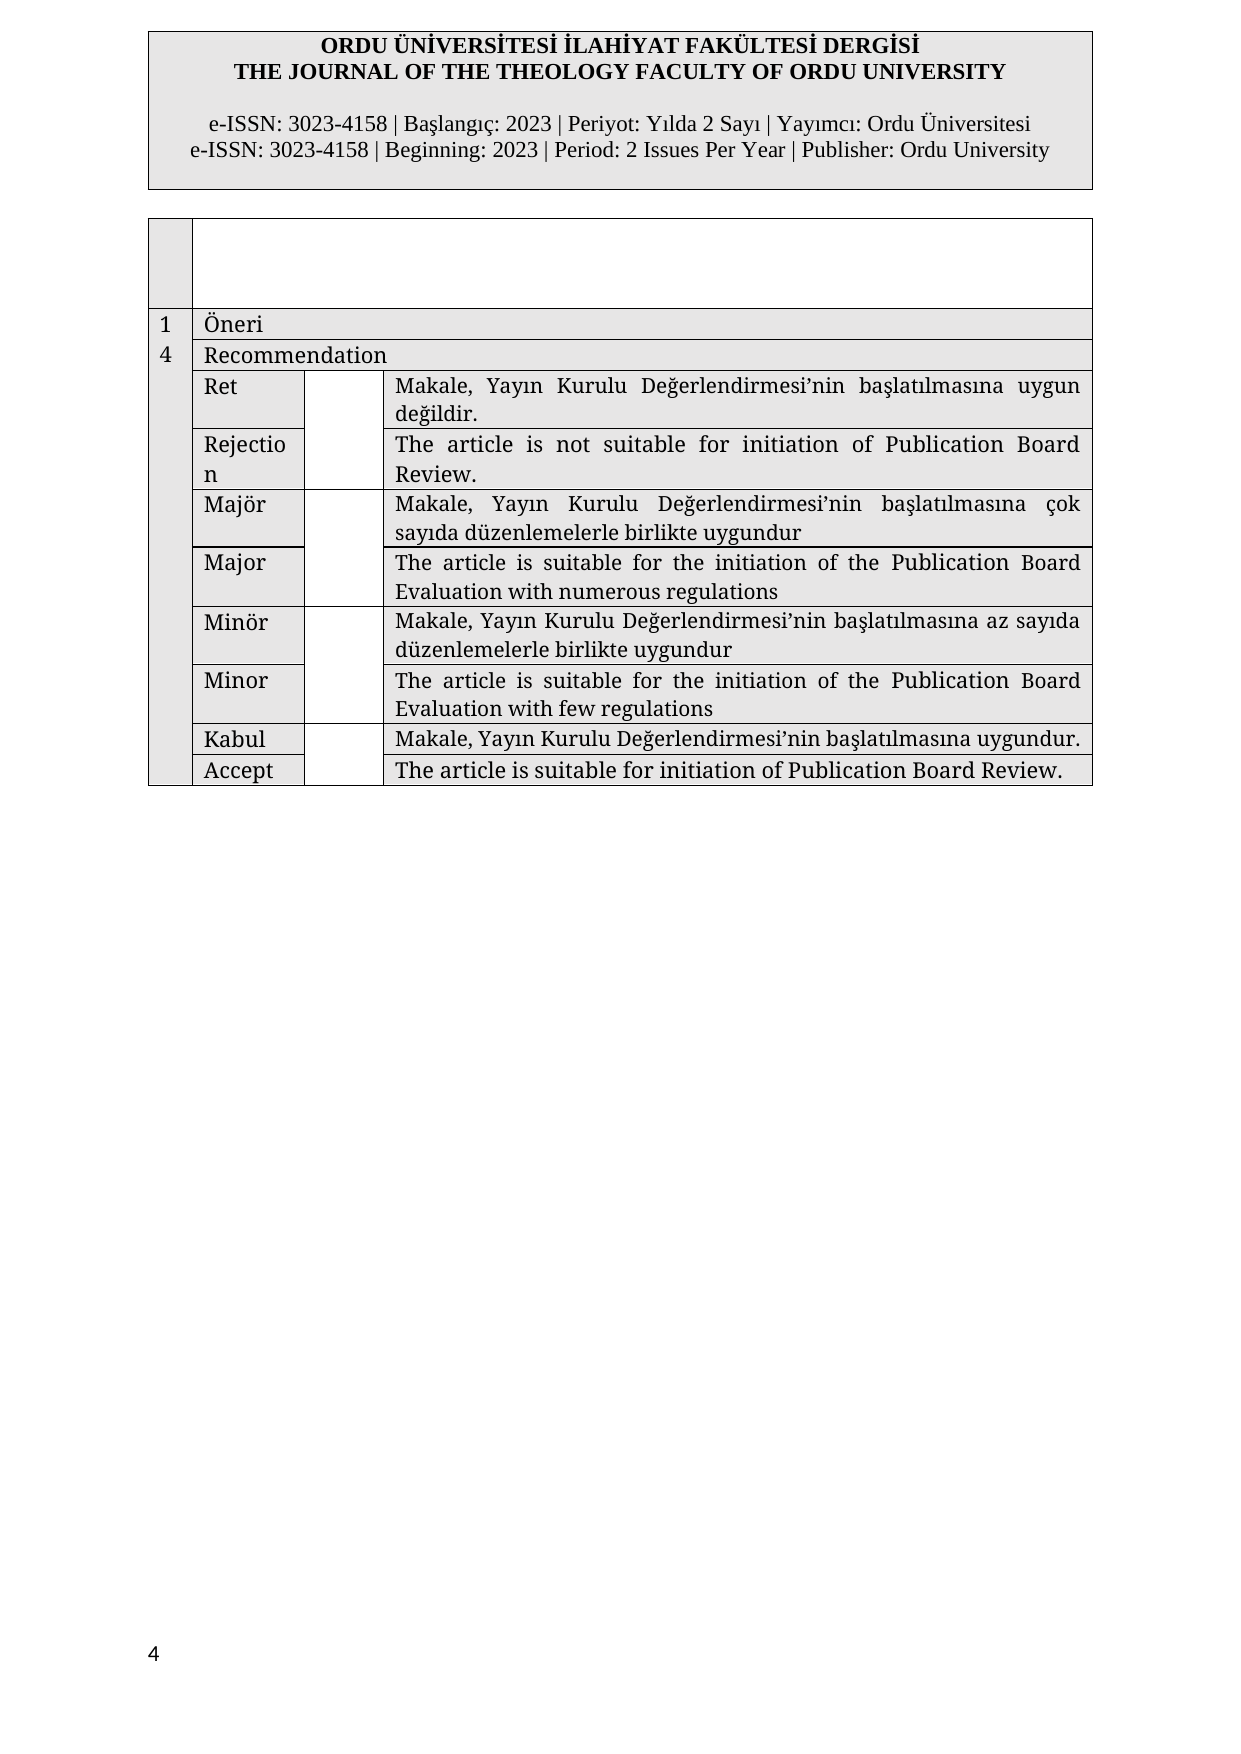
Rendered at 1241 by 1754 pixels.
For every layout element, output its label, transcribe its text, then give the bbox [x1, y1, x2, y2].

table_cell 14 [149, 309, 192, 784]
table_cell Makale, Yayın Kurulu Değerlendirmesi’nin başlatılmasına uygundur. [384, 724, 1092, 754]
table_cell The article is suitable for the initiation of the Publication Board Evaluation with few regulations [384, 665, 1092, 723]
table_cell [193, 219, 1092, 308]
table_cell Accept [193, 755, 304, 784]
table_cell Majör [193, 490, 304, 546]
table_cell Minör [193, 607, 304, 663]
table_cell [305, 371, 383, 488]
table_cell Ret [193, 371, 304, 428]
table_cell Makale, Yayın Kurulu Değerlendirmesi’nin başlatılmasına çok sayıda düzenlemelerle birlikte uygundur [384, 490, 1092, 546]
table_cell The article is not suitable for initiation of Publication Board Review. [384, 429, 1092, 488]
table_cell Makale, Yayın Kurulu Değerlendirmesi’nin başlatılmasına az sayıda düzenlemelerle birlikte uygundur [384, 607, 1092, 663]
table_cell The article is suitable for the initiation of the Publication Board Evaluation with numerous regulations [384, 548, 1092, 606]
table_cell [305, 724, 383, 784]
table_cell Kabul [193, 724, 304, 754]
table_cell Minor [193, 665, 304, 723]
table_cell Recommendation [193, 340, 1092, 370]
table_cell Makale, Yayın Kurulu Değerlendirmesi’nin başlatılmasına uygun değildir. [384, 371, 1092, 428]
table_cell Rejection [193, 429, 304, 488]
table_cell [305, 607, 383, 723]
table_cell Major [193, 548, 304, 606]
table_cell [305, 490, 383, 606]
table_cell The article is suitable for initiation of Publication Board Review. [384, 755, 1092, 784]
table_cell Öneri [193, 309, 1092, 339]
